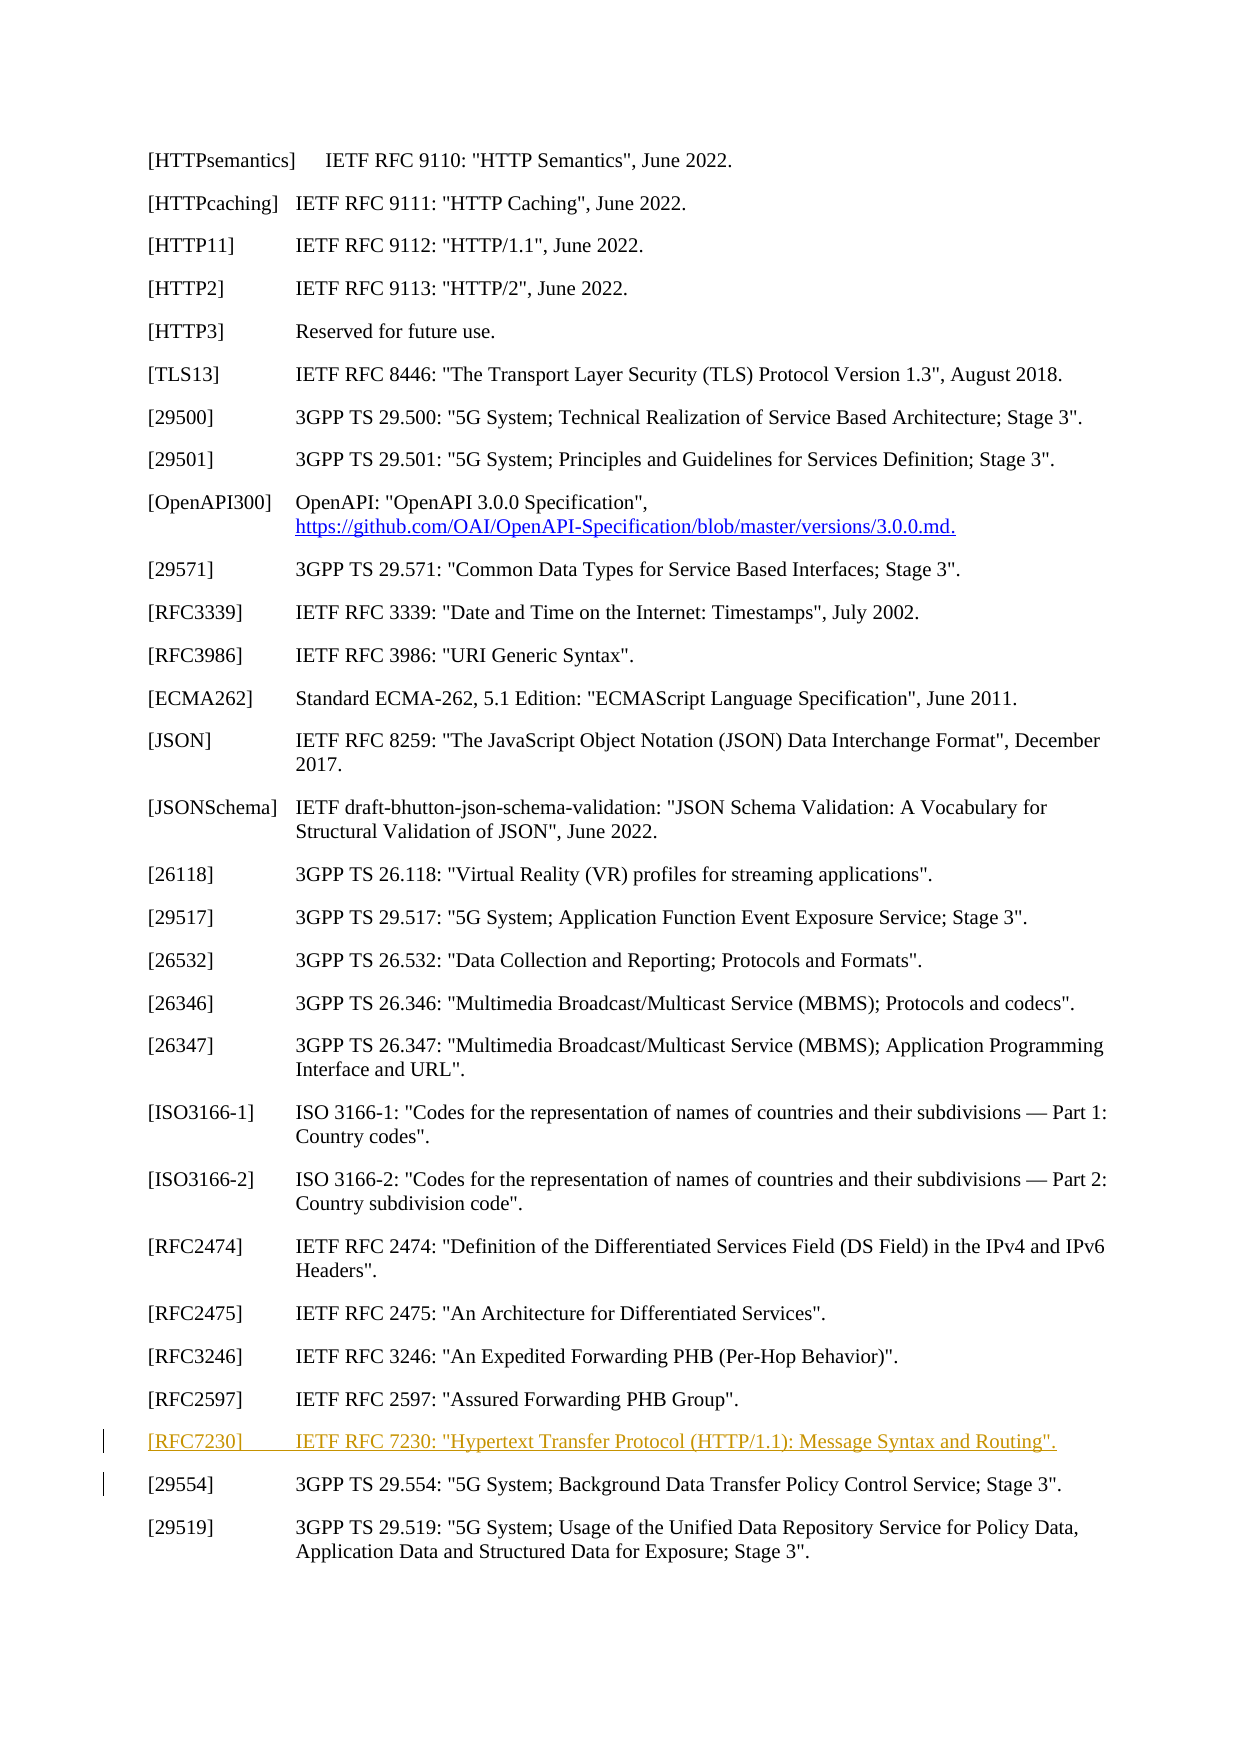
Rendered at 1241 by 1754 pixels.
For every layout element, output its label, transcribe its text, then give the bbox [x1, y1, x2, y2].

text [HTTP11] IETF RFC 9112: "HTTP/1.1", June 2022. [148, 233, 1122, 257]
text [RFC3246] IETF RFC 3246: "An Expedited Forwarding PHB (Per-Hop Behavior)". [148, 1344, 1122, 1368]
text [HTTP2] IETF RFC 9113: "HTTP/2", June 2022. [148, 276, 1122, 300]
text [29501] 3GPP TS 29.501: "5G System; Principles and Guidelines for Services Definition; Stage 3". [148, 447, 1122, 471]
text [ISO3166-1] ISO 3166-1: "Codes for the representation of names of countries and their subdivisions — Part 1: Country codes". [148, 1100, 1122, 1148]
text [29500] 3GPP TS 29.500: "5G System; Technical Realization of Service Based Architecture; Stage 3". [148, 404, 1122, 429]
text [JSONSchema] IETF draft-bhutton-json-schema-validation: "JSON Schema Validation: A Vocabulary for Structural Validation of JSON", June 2022. [148, 795, 1122, 843]
text [29517] 3GPP TS 29.517: "5G System; Application Function Event Exposure Service; Stage 3". [148, 905, 1122, 929]
text [26532] 3GPP TS 26.532: "Data Collection and Reporting; Protocols and Formats". [148, 948, 1122, 972]
text [TLS13] IETF RFC 8446: "The Transport Layer Security (TLS) Protocol Version 1.3", August 2018. [148, 362, 1122, 386]
text [RFC2597] IETF RFC 2597: "Assured Forwarding PHB Group". [148, 1386, 1122, 1411]
text [26118] 3GPP TS 26.118: "Virtual Reality (VR) profiles for streaming applications". [148, 862, 1122, 886]
text [29519] 3GPP TS 29.519: "5G System; Usage of the Unified Data Repository Service for Policy Data, Application Data and Structured Data for Exposure; Stage 3". [148, 1515, 1122, 1563]
text [RFC3339] IETF RFC 3339: "Date and Time on the Internet: Timestamps", July 2002. [148, 600, 1122, 624]
text [RFC2475] IETF RFC 2475: "An Architecture for Differentiated Services". [148, 1301, 1122, 1325]
text [RFC2474] IETF RFC 2474: "Definition of the Differentiated Services Field (DS Field) in the IPv4 and IPv6 Headers". [148, 1234, 1122, 1282]
text [OpenAPI300] OpenAPI: "OpenAPI 3.0.0 Specification", https://github.com/OAI/OpenAPI-Specification/blob/master/versions/3.0.0.md. [148, 490, 1122, 538]
text [ECMA262] Standard ECMA-262, 5.1 Edition: "ECMAScript Language Specification", June 2011. [148, 686, 1122, 709]
text [HTTPsemantics] IETF RFC 9110: "HTTP Semantics", June 2022. [148, 148, 1122, 172]
text [HTTPcaching] IETF RFC 9111: "HTTP Caching", June 2022. [148, 191, 1122, 214]
text [RFC3986] IETF RFC 3986: "URI Generic Syntax". [148, 643, 1122, 667]
text [26347] 3GPP TS 26.347: "Multimedia Broadcast/Multicast Service (MBMS); Application Programming Interface and URL". [148, 1033, 1122, 1081]
text [JSON] IETF RFC 8259: "The JavaScript Object Notation (JSON) Data Interchange Format", December 2017. [148, 728, 1122, 776]
text [HTTP3] Reserved for future use. [148, 319, 1122, 343]
text [26346] 3GPP TS 26.346: "Multimedia Broadcast/Multicast Service (MBMS); Protocols and codecs". [148, 991, 1122, 1014]
text [ISO3166-2] ISO 3166-2: "Codes for the representation of names of countries and their subdivisions — Part 2: Country subdivision code". [148, 1167, 1122, 1215]
text [29571] 3GPP TS 29.571: "Common Data Types for Service Based Interfaces; Stage 3". [148, 557, 1122, 581]
text [29554] 3GPP TS 29.554: "5G System; Background Data Transfer Policy Control Service; Stage 3". [148, 1472, 1122, 1496]
